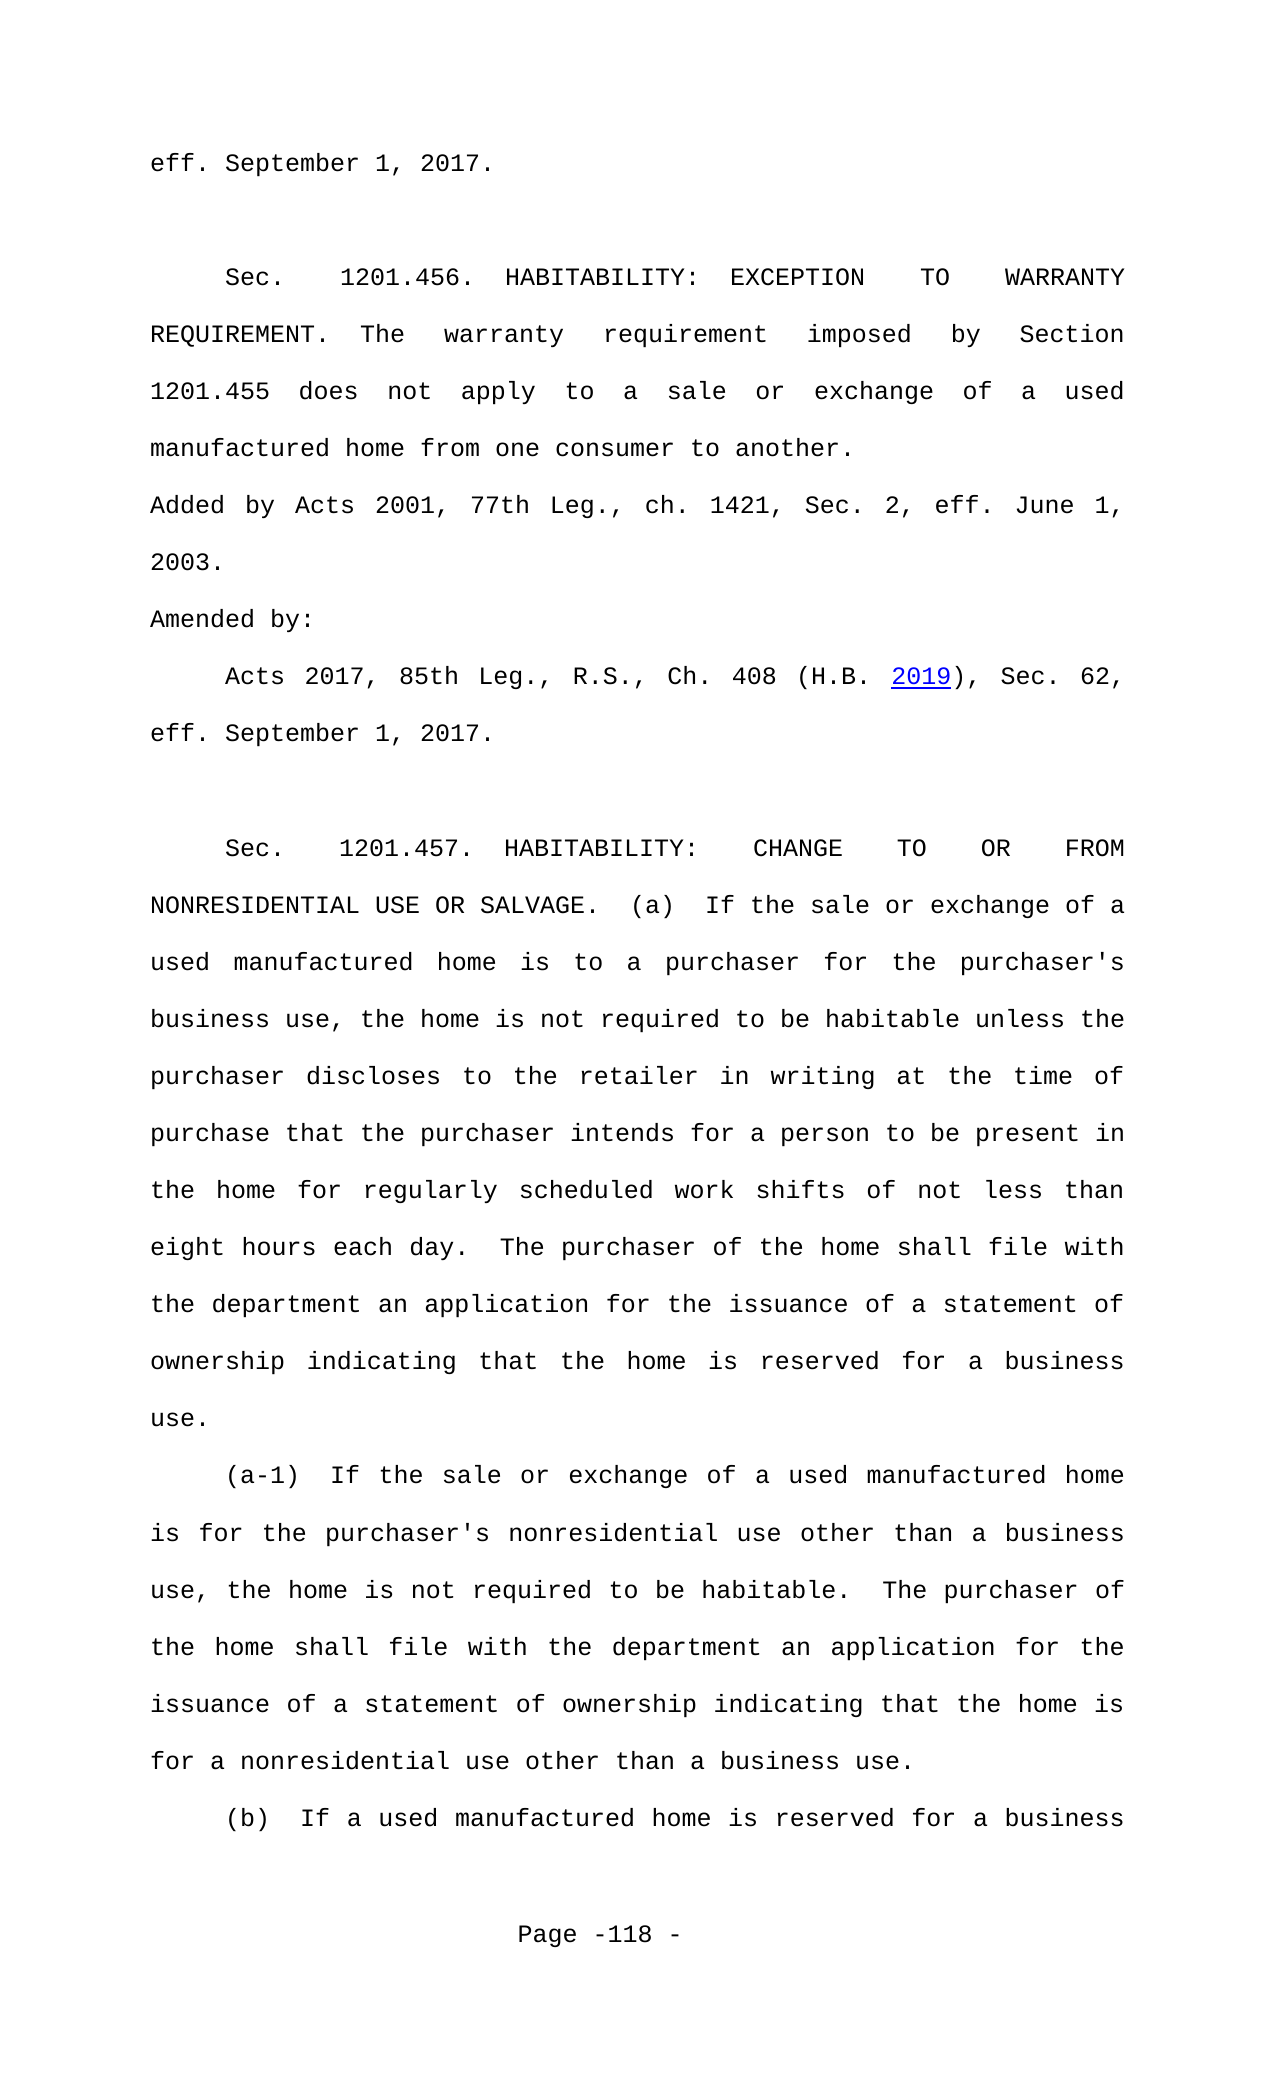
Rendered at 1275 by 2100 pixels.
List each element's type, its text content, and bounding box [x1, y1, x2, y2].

text Acts 2017, 85th Leg., R.S., Ch. 408 (H.B. 2019), Sec. 62, eff. September 1, 2017. [150, 664, 1125, 749]
text (a-1) If the sale or exchange of a used manufactured home is for the purchaser's nonresidential use other than a business use, the home is not required to be habitable. The purchaser of the home shall file with the department an application for the issuance of a statement of ownership indicating that the home is for a nonresidential use other than a business use. [150, 1463, 1125, 1777]
text Sec. 1201.457. HABITABILITY: CHANGE TO OR FROM NONRESIDENTIAL USE OR SALVAGE. (a) If the sale or exchange of a used manufactured home is to a purchaser for the purchaser's business use, the home is not required to be habitable unless the purchaser discloses to the retailer in writing at the time of purchase that the purchaser intends for a person to be present in the home for regularly scheduled work shifts of not less than eight hours each day. The purchaser of the home shall file with the department an application for the issuance of a statement of ownership indicating that the home is reserved for a business use. [150, 835, 1125, 1434]
text Amended by: [150, 607, 1125, 635]
text Added by Acts 2001, 77th Leg., ch. 1421, Sec. 2, eff. June 1, 2003. [150, 492, 1125, 578]
text Sec. 1201.456. HABITABILITY: EXCEPTION TO WARRANTY REQUIREMENT. The warranty requirement imposed by Section 1201.455 does not apply to a sale or exchange of a used manufactured home from one consumer to another. [150, 264, 1125, 464]
text Acts 2017, 85th Leg., R.S., Ch. 408 (H.B. 2019), Sec. 61, eff. September 1, 2017. [150, 150, 1125, 178]
